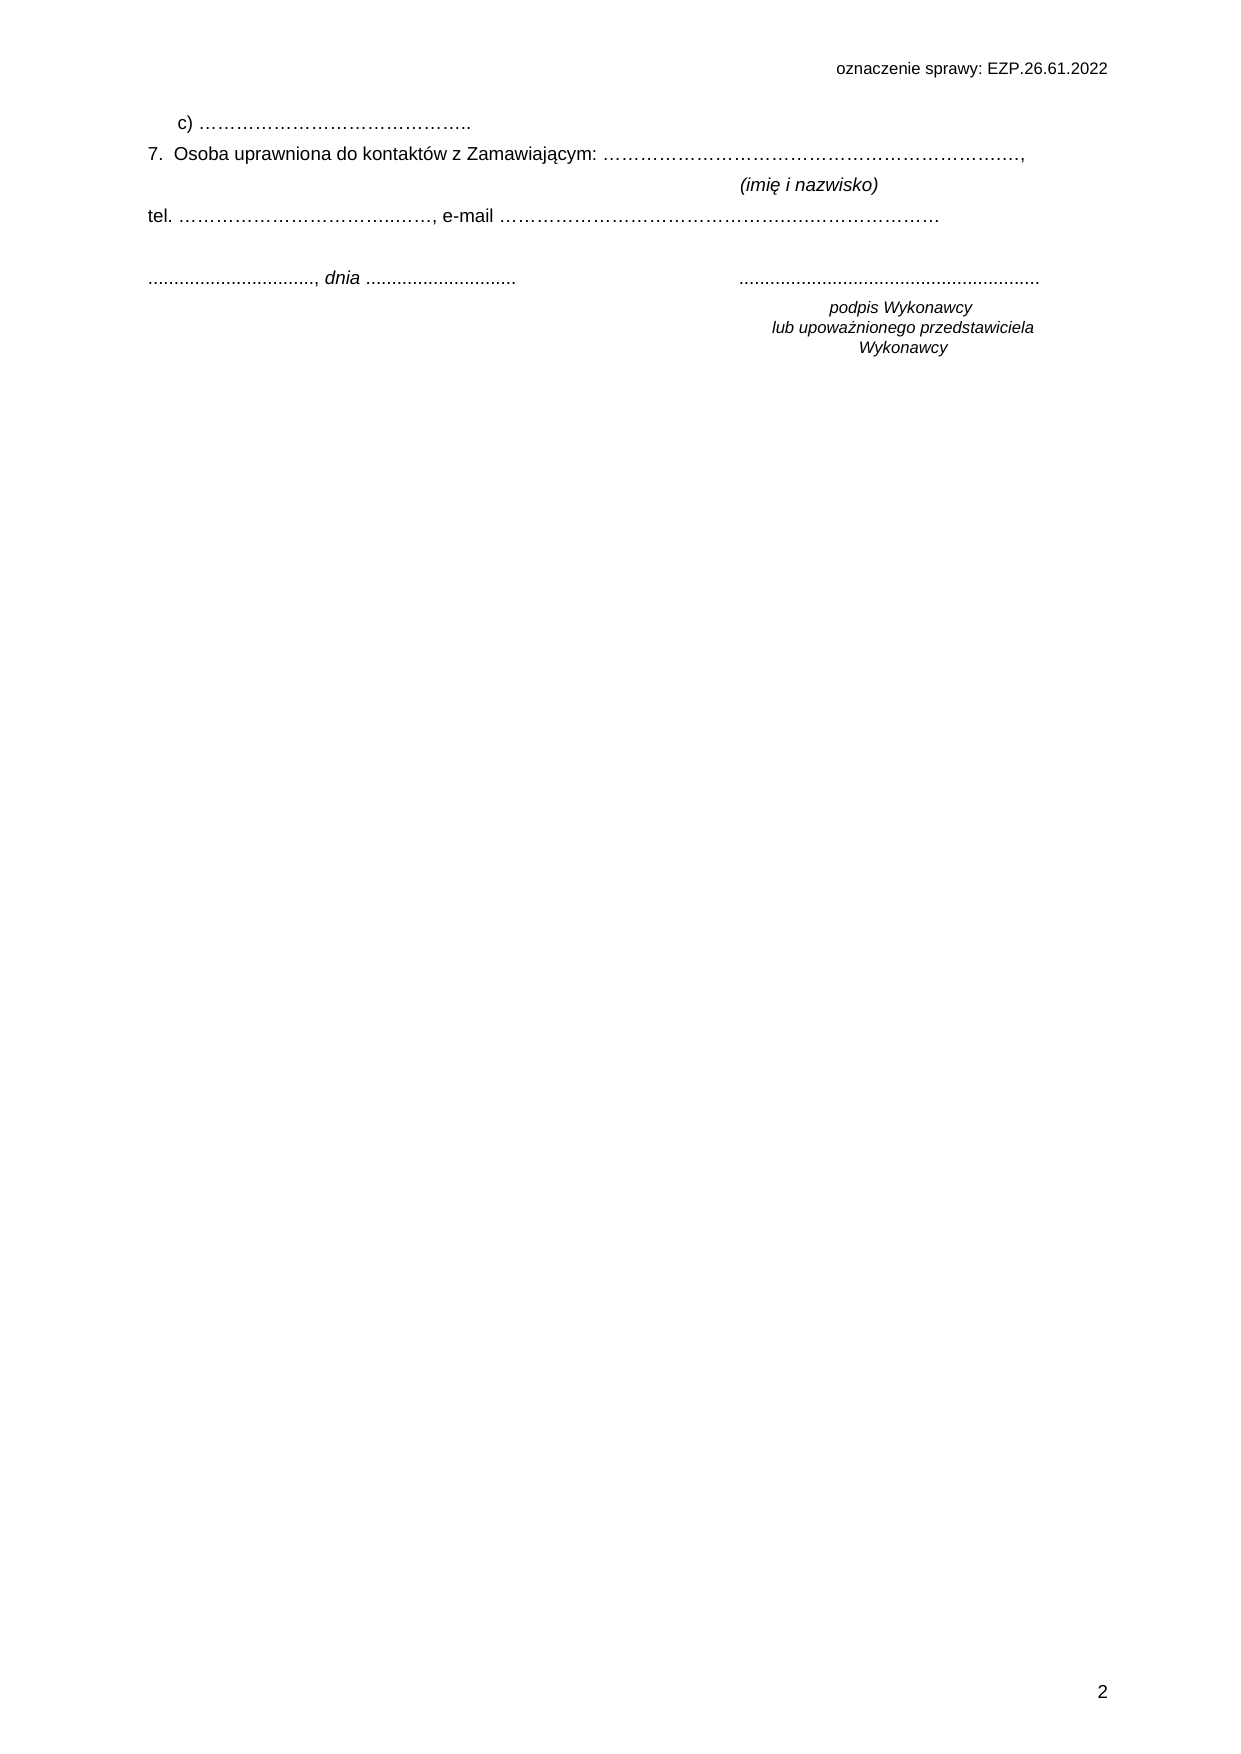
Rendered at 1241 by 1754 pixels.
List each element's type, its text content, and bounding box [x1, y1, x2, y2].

text (imię i nazwisko) [148, 174, 957, 195]
text tel. ……………………………..……, e-mail ……………………………………….….………………… [148, 205, 1107, 226]
text podpis Wykonawcy lub upoważnionego przedstawiciela Wykonawcy [738, 297, 1068, 357]
text c) …………………………………….. [177, 112, 1068, 133]
text ................................, dnia ............................. .......................................................... [148, 267, 1068, 288]
text 7. Osoba uprawniona do kontaktów z Zamawiającym: ……………………………………………………….…, [148, 143, 1107, 164]
